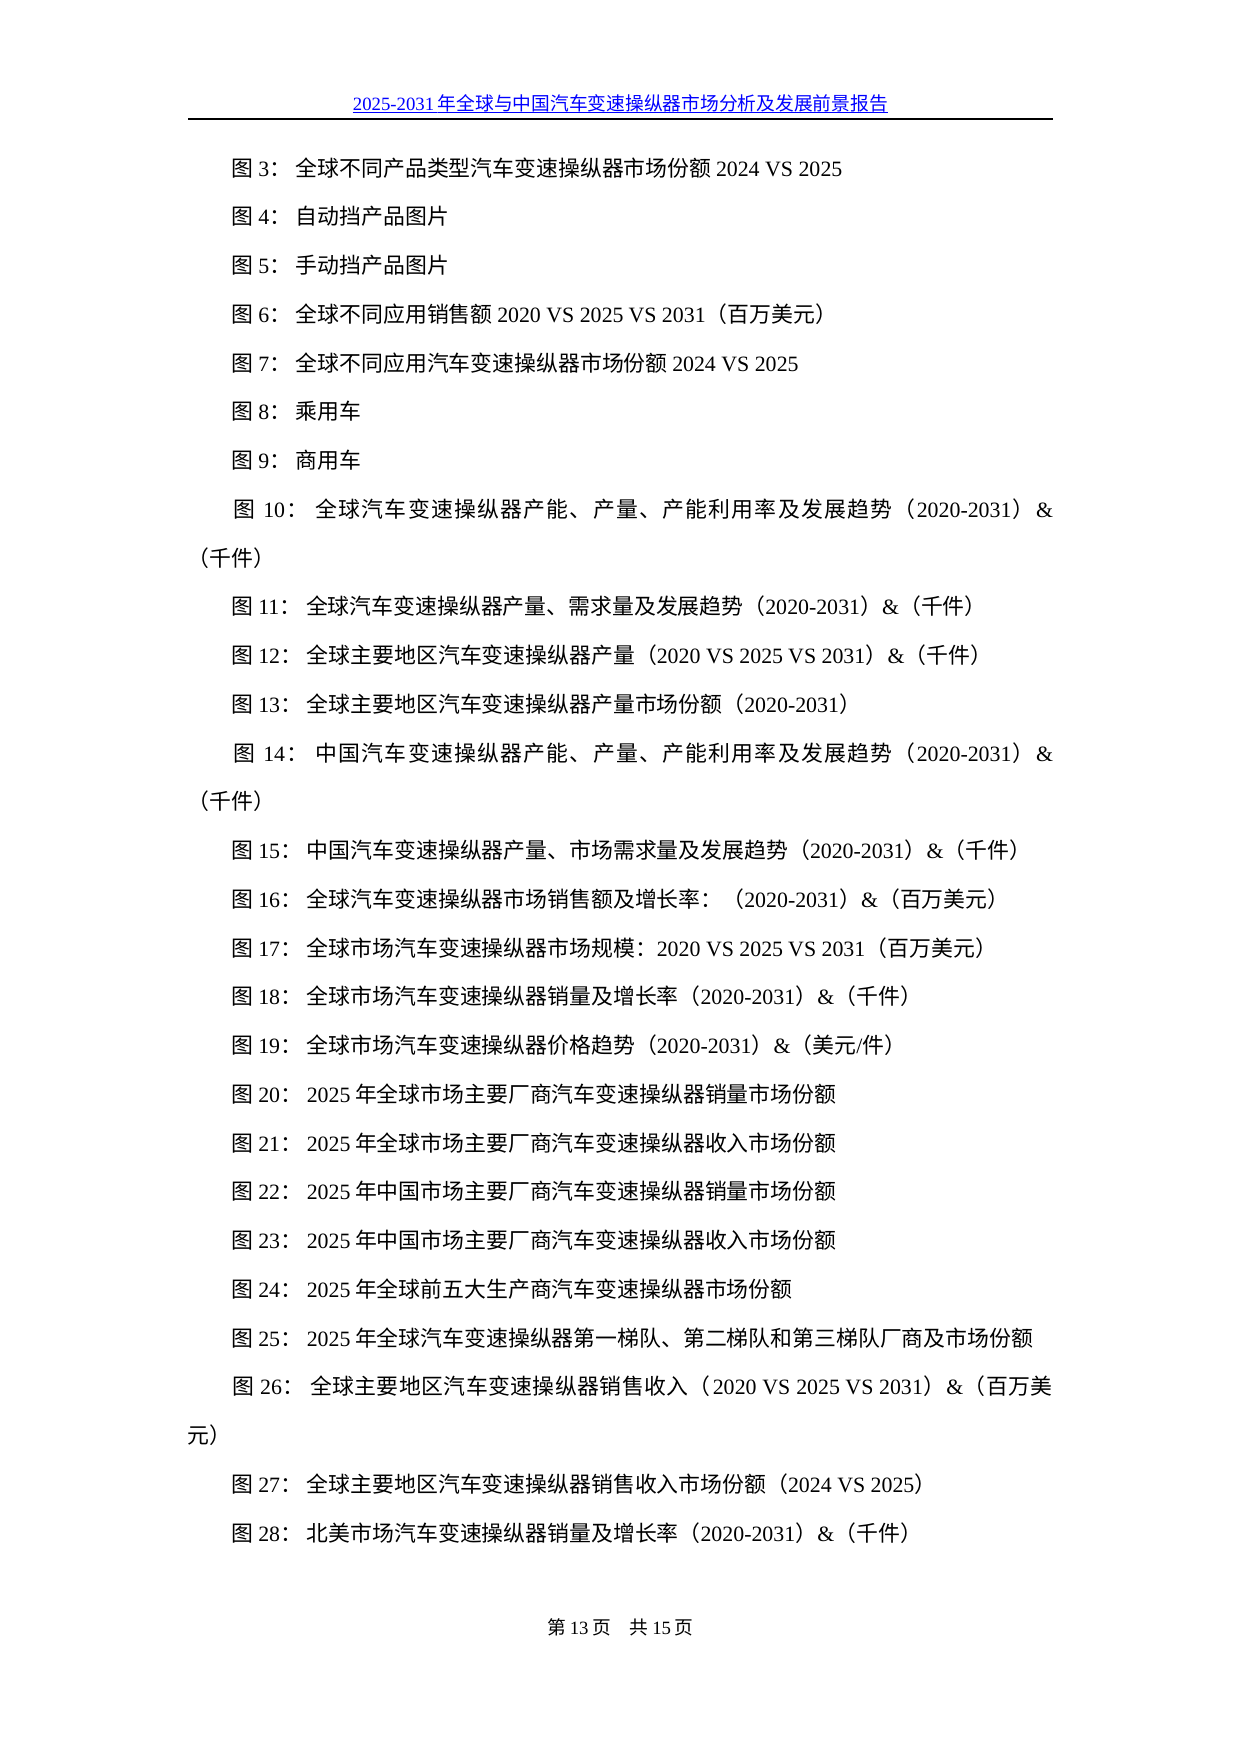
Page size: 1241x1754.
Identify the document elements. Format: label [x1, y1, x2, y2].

text [187, 150, 1053, 1548]
